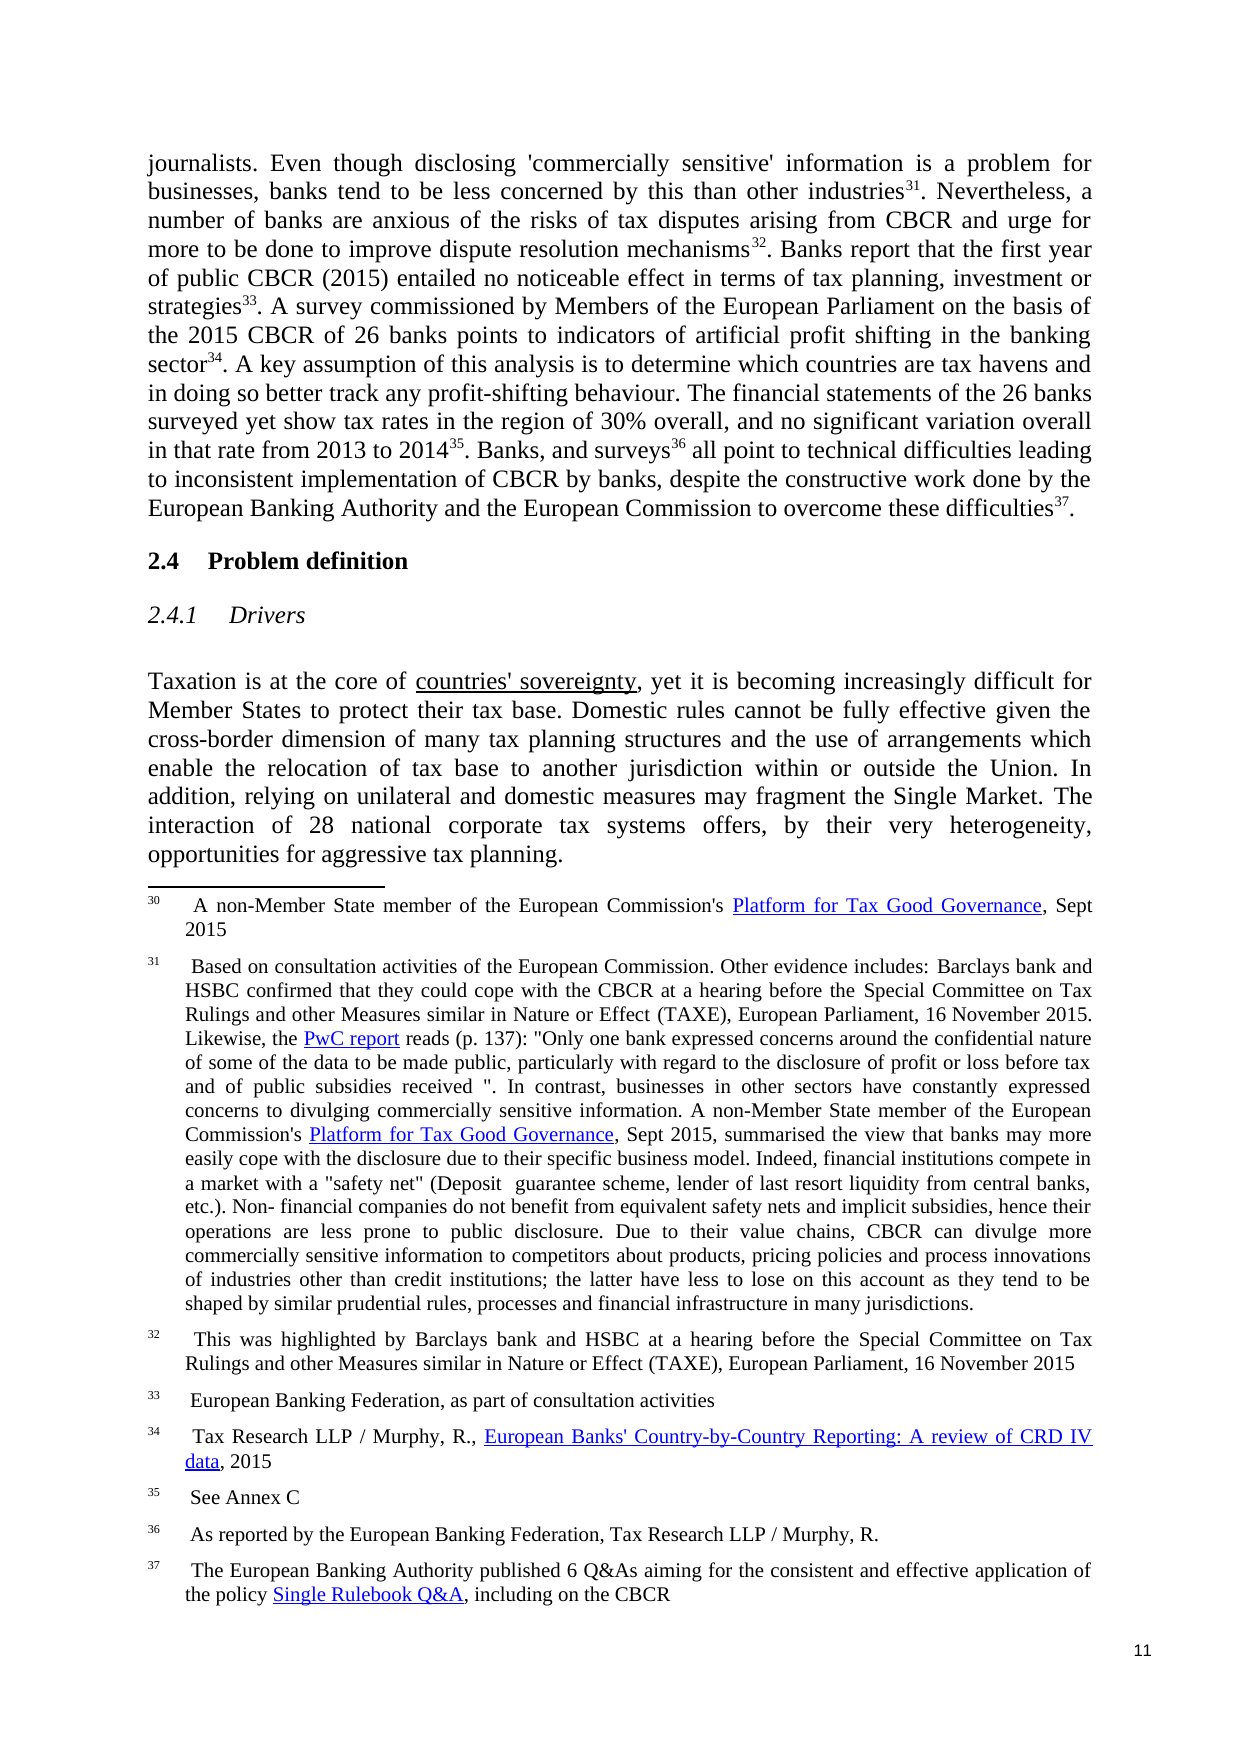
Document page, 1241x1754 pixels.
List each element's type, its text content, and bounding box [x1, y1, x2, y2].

text Taxation is at the core of countries' sovereignty, yet it is becoming increasingly difficult for Member States to protect their tax base. Domestic rules cannot be fully effective given the cross-border dimension of many tax planning structures and the use of arrangements which enable the relocation of tax base to another jurisdiction within or outside the Union. In addition, relying on unilateral and domestic measures may fragment the Single Market. The interaction of 28 national corporate tax systems offers, by their very heterogeneity, opportunities for aggressive tax planning. [148, 666, 1093, 868]
subtitle Problem definition [148, 546, 1093, 575]
text Building on the limited experience gained in 2015 with banks' CBCR, civil society sees CBCR as a useful tool to assess the alignment of profits with places of actual business activity, thus enabling e.g. NGOs to ask targeted questions to banks. Banks have confirmed that CBCR is indeed used as a tool by civil society, including NGOs, researchers and journalists. Even though disclosing 'commercially sensitive' information is a problem for businesses, banks tend to be less concerned by this than other industries. Nevertheless, a number of banks are anxious of the risks of tax disputes arising from CBCR and urge for more to be done to improve dispute resolution mechanisms. Banks report that the first year of public CBCR (2015) entailed no noticeable effect in terms of tax planning, investment or strategies. A survey commissioned by Members of the European Parliament on the basis of the 2015 CBCR of 26 banks points to indicators of artificial profit shifting in the banking sector. A key assumption of this analysis is to determine which countries are tax havens and in doing so better track any profit-shifting behaviour. The financial statements of the 26 banks surveyed yet show tax rates in the region of 30% overall, and no significant variation overall in that rate from 2013 to 2014. Banks, and surveys all point to technical difficulties leading to inconsistent implementation of CBCR by banks, despite the constructive work done by the European Banking Authority and the European Commission to overcome these difficulties. [148, 148, 1093, 521]
subtitle Drivers [148, 600, 1093, 629]
